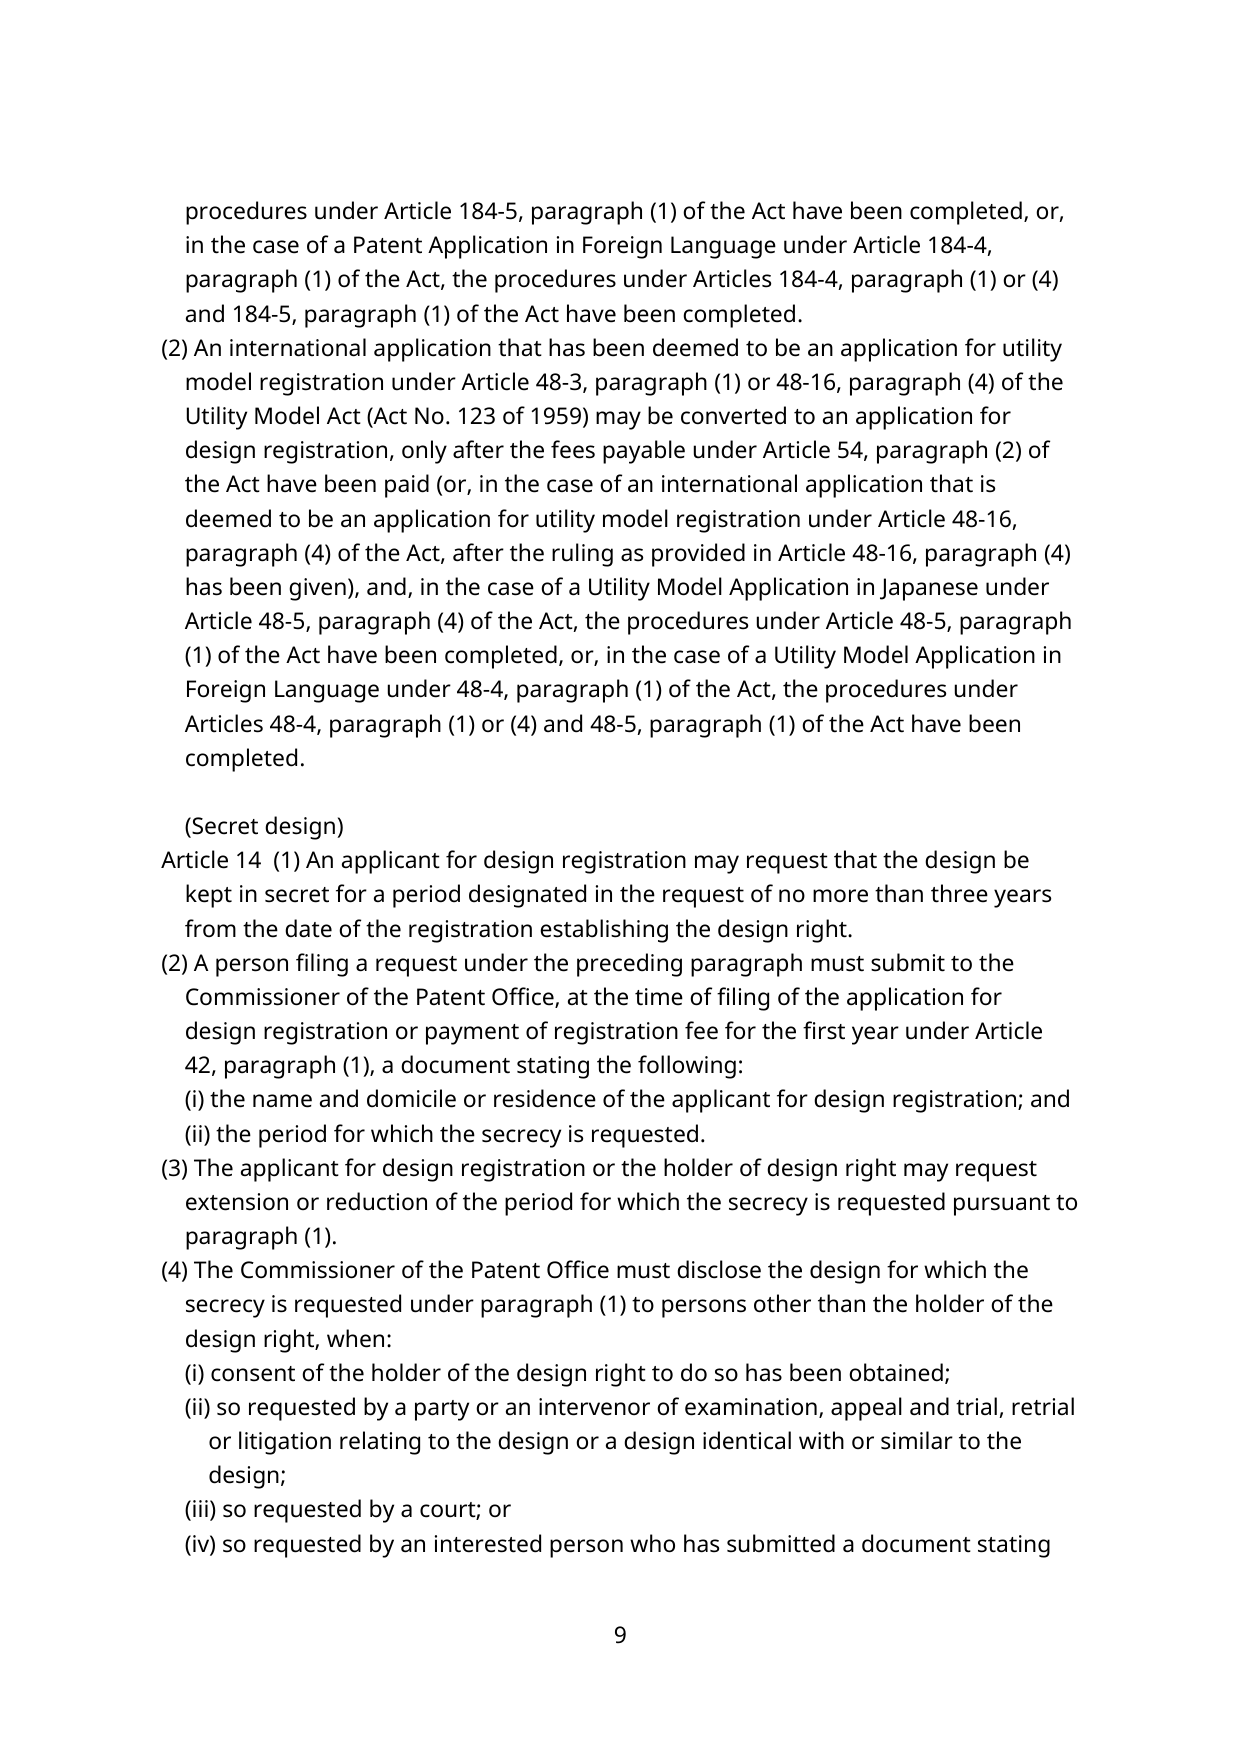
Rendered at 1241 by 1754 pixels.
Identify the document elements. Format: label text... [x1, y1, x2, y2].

text (ii) the period for which the secrecy is requested. [184, 1116, 1079, 1150]
text (2) An international application that has been deemed to be an application for utility model registration under Article 48-3, paragraph (1) or 48-16, paragraph (4) of the Utility Model Act (Act No. 123 of 1959) may be converted to an application for design registration, only after the fees payable under Article 54, paragraph (2) of the Act have been paid (or, in the case of an international application that is deemed to be an application for utility model registration under Article 48-16, paragraph (4) of the Act, after the ruling as provided in Article 48-16, paragraph (4) has been given), and, in the case of a Utility Model Application in Japanese under Article 48-5, paragraph (4) of the Act, the procedures under Article 48-5, paragraph (1) of the Act have been completed, or, in the case of a Utility Model Application in Foreign Language under 48-4, paragraph (1) of the Act, the procedures under Articles 48-4, paragraph (1) or (4) and 48-5, paragraph (1) of the Act have been completed. [161, 330, 1079, 774]
text (2) A person filing a request under the preceding paragraph must submit to the Commissioner of the Patent Office, at the time of filing of the application for design registration or payment of registration fee for the first year under Article 42, paragraph (1), a document stating the following: [161, 945, 1079, 1082]
text (i) the name and domicile or residence of the applicant for design registration; and [184, 1082, 1079, 1116]
text (i) consent of the holder of the design right to do so has been obtained; [184, 1355, 1079, 1389]
text (Secret design) [184, 809, 1079, 843]
text Article 14 (1) An applicant for design registration may request that the design be kept in secret for a period designated in the request of no more than three years from the date of the registration establishing the design right. [161, 843, 1079, 945]
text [161, 194, 1079, 330]
text (ii) so requested by a party or an intervenor of examination, appeal and trial, retrial or litigation relating to the design or a design identical with or similar to the design; [184, 1389, 1079, 1492]
text (4) The Commissioner of the Patent Office must disclose the design for which the secrecy is requested under paragraph (1) to persons other than the holder of the design right, when: [161, 1253, 1079, 1355]
text (iii) so requested by a court; or [184, 1492, 1079, 1526]
text (3) The applicant for design registration or the holder of design right may request extension or reduction of the period for which the secrecy is requested pursuant to paragraph (1). [161, 1150, 1079, 1253]
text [184, 1526, 1079, 1560]
